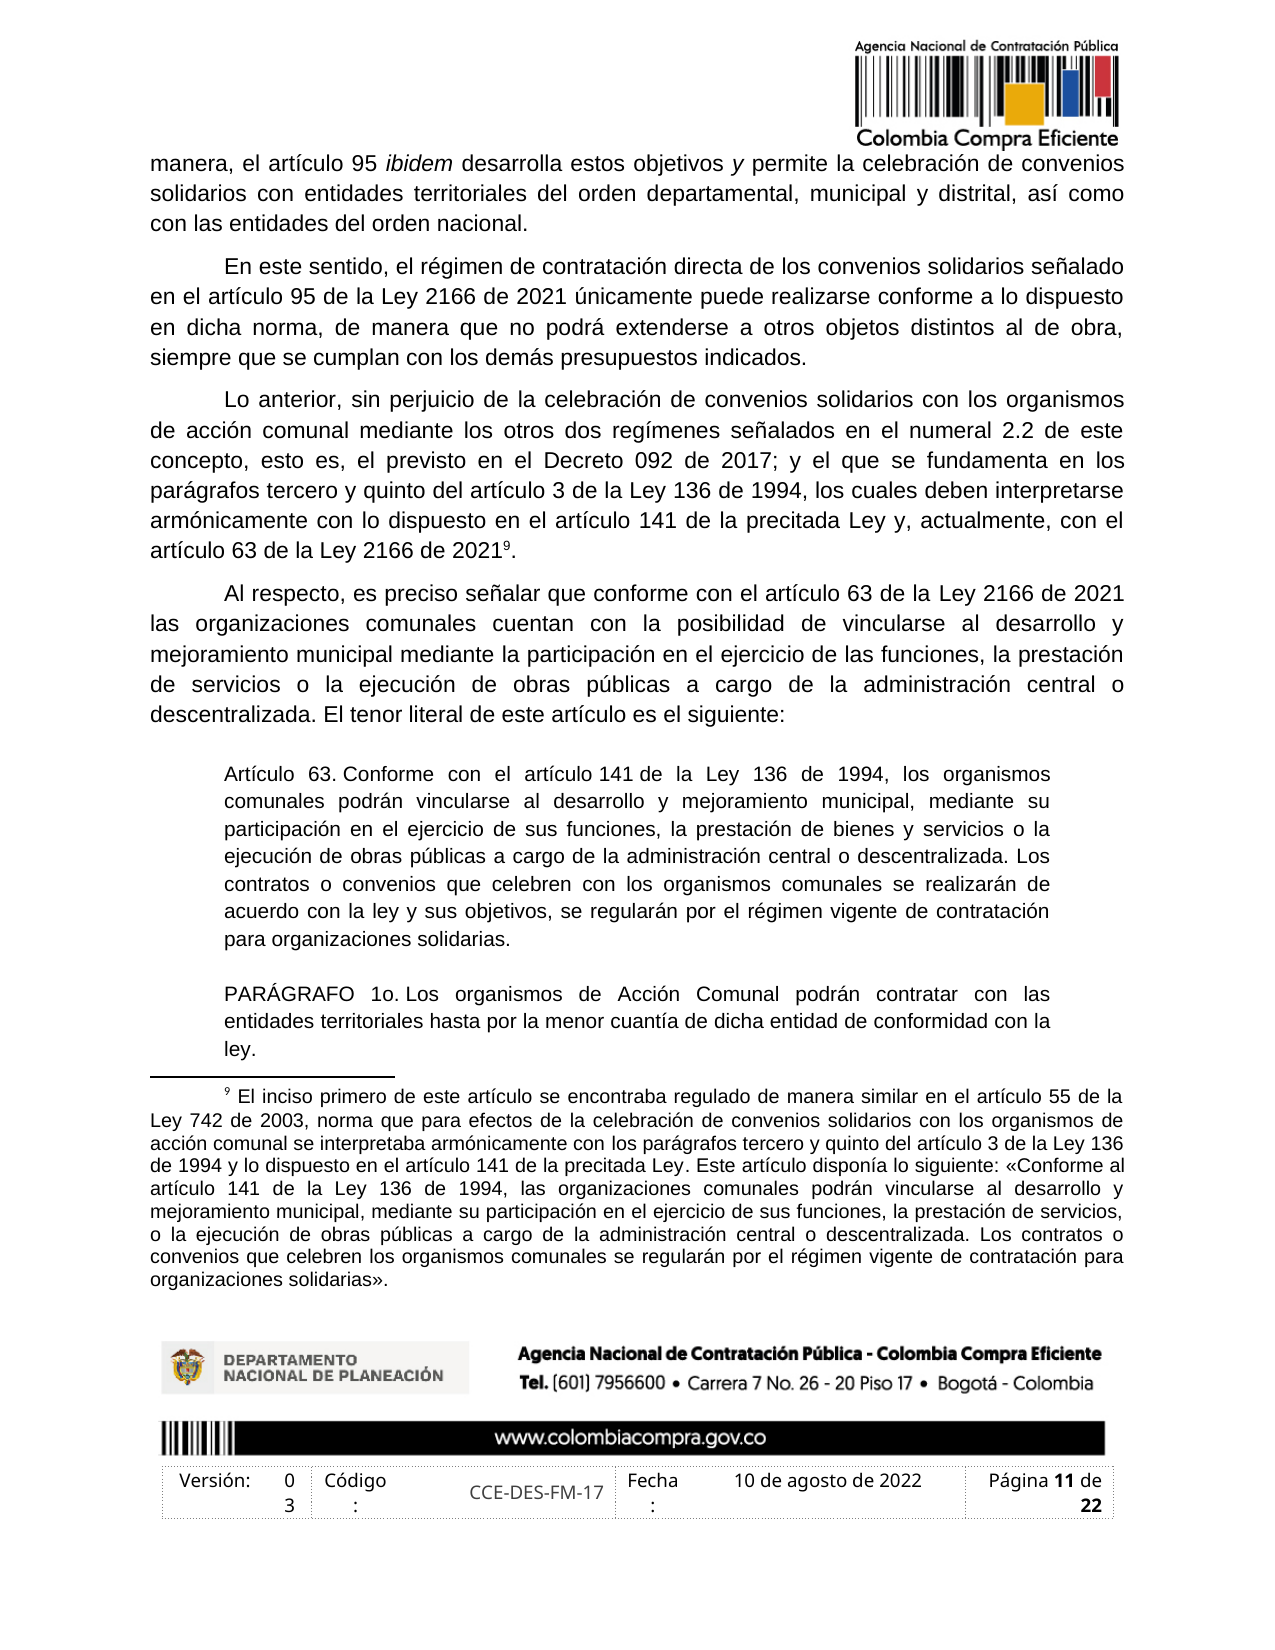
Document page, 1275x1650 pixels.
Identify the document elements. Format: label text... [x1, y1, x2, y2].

text En relación con los sujetos, es importante señalar que, aunque la norma de forma imprecisa incluye como parte de los «entes territoriales» a las entidades del orden nacional, a nuestro juicio su intención no es otra que incluir a las entidades del orden nacional dentro de los sujetos que pueden celebrar estos convenios solidarios con los organismos de acción comunal. Esta interpretación resulta coherente con lo señalado en el trámite legislativo en el Congreso de la República de la Ley 2166 de 2021, conforme al cual esta iniciativa legislativa pretende fortalecer las organizaciones comunales «incentivando la formulación y ejecución de los Planes de Desarrollo Estratégicos Comunales y su capacidad de contratación social con el Estado a través de herramientas que beneficien el desarrollo de los territorios y sus comunidades» (Énfasis por fuera de texto). Asimismo, el artículo 1 de la Ley 2166 de 2021 establece como objetivo de esta «establecer un marco jurídico para sus relaciones con el Estado y con los particulares, así como para el cabal ejercicio de derechos y deberes». De esta manera, el artículo 95 ibidem desarrolla estos objetivos y permite la celebración de convenios solidarios con entidades territoriales del orden departamental, municipal y distrital, así como con las entidades del orden nacional. [150, 150, 1125, 237]
text Lo anterior, sin perjuicio de la celebración de convenios solidarios con los organismos de acción comunal mediante los otros dos regímenes señalados en el numeral 2.2 de este concepto, esto es, el previsto en el Decreto 092 de 2017; y el que se fundamenta en los parágrafos tercero y quinto del artículo 3 de la Ley 136 de 1994, los cuales deben interpretarse armónicamente con lo dispuesto en el artículo 141 de la precitada Ley y, actualmente, con el artículo 63 de la Ley 2166 de 2021. [150, 386, 1125, 564]
text En este sentido, el régimen de contratación directa de los convenios solidarios señalado en el artículo 95 de la Ley 2166 de 2021 únicamente puede realizarse conforme a lo dispuesto en dicha norma, de manera que no podrá extenderse a otros objetos distintos al de obra, siempre que se cumplan con los demás presupuestos indicados. [150, 253, 1125, 370]
picture [848, 35, 1125, 150]
text Artículo 63. Conforme con el artículo 141 de la Ley 136 de 1994, los organismos comunales podrán vincularse al desarrollo y mejoramiento municipal, mediante su participación en el ejercicio de sus funciones, la prestación de bienes y servicios o la ejecución de obras públicas a cargo de la administración central o descentralizada. Los contratos o convenios que celebren con los organismos comunales se realizarán de acuerdo con la ley y sus objetivos, se regularán por el régimen vigente de contratación para organizaciones solidarias. [224, 761, 1051, 950]
text Al respecto, es preciso señalar que conforme con el artículo 63 de la Ley 2166 de 2021 las organizaciones comunales cuentan con la posibilidad de vincularse al desarrollo y mejoramiento municipal mediante la participación en el ejercicio de las funciones, la prestación de servicios o la ejecución de obras públicas a cargo de la administración central o descentralizada. El tenor literal de este artículo es el siguiente: [150, 580, 1125, 727]
text PARÁGRAFO 1o. Los organismos de Acción Comunal podrán contratar con las entidades territoriales hasta por la menor cuantía de dicha entidad de conformidad con la ley. [224, 981, 1051, 1060]
picture [150, 1316, 1116, 1466]
